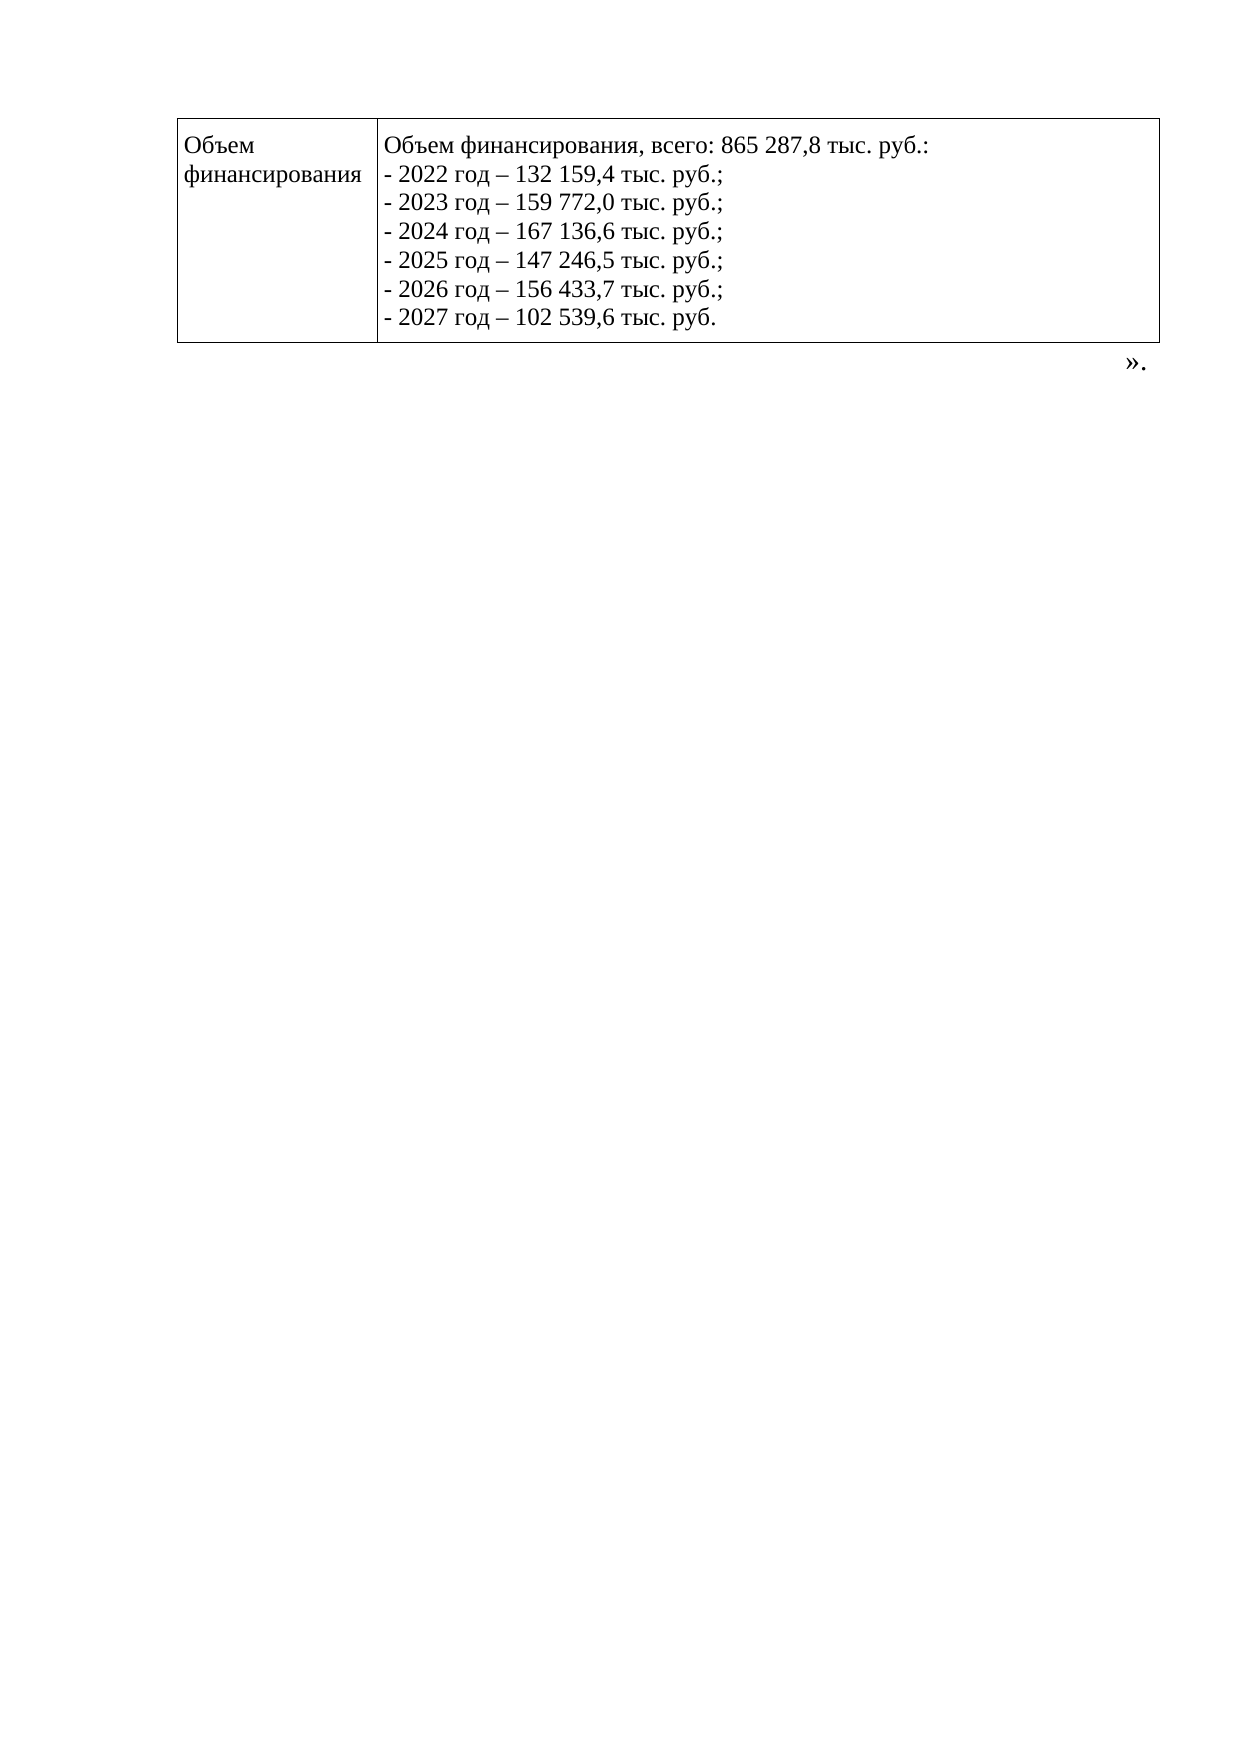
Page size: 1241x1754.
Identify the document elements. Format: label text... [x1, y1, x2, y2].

table_header Объем финансирования [178, 119, 377, 342]
text ». [177, 343, 1152, 376]
table_header Объем финансирования, всего: 865 287,8 тыс. руб.: - 2022 год – 132 159,4 тыс. руб.; - 2023 год – 159 772,0 тыс. руб.; - 2024 год – 167 136,6 тыс. руб.; - 2025 год – 147 246,5 тыс. руб.; - 2026 год – 156 433,7 тыс. руб.; - 2027 год – 102 539,6 тыс. руб. [378, 119, 1159, 342]
